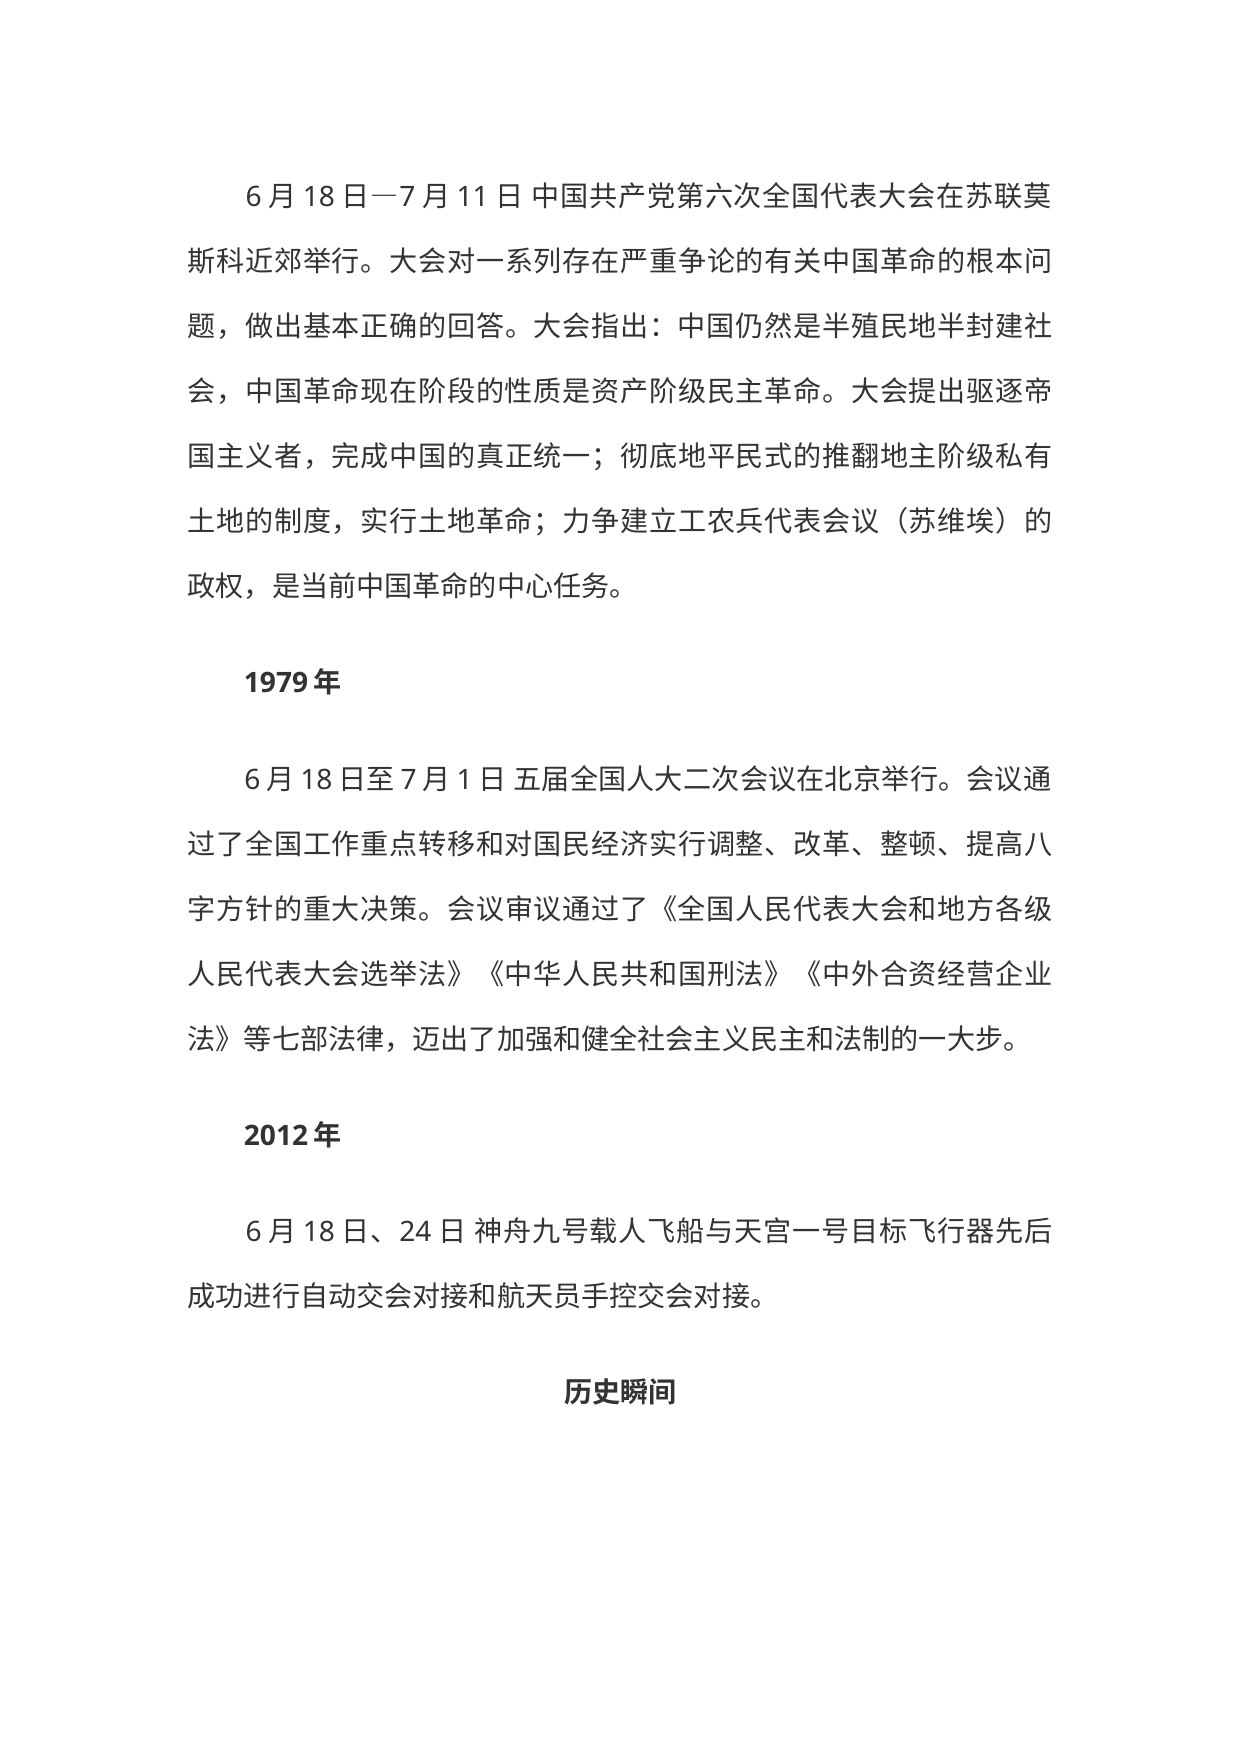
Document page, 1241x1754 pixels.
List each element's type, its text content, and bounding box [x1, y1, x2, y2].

text 6月18日—7月11日 中国共产党第六次全国代表大会在苏联莫斯科近郊举行。大会对一系列存在严重争论的有关中国革命的根本问题，做出基本正确的回答。大会指出：中国仍然是半殖民地半封建社会，中国革命现在阶段的性质是资产阶级民主革命。大会提出驱逐帝国主义者，完成中国的真正统一；彻底地平民式的推翻地主阶级私有土地的制度，实行土地革命；力争建立工农兵代表会议（苏维埃）的政权，是当前中国革命的中心任务。 [187, 162, 1053, 617]
text 6月18日至7月1日 五届全国人大二次会议在北京举行。会议通过了全国工作重点转移和对国民经济实行调整、改革、整顿、提高八字方针的重大决策。会议审议通过了《全国人民代表大会和地方各级人民代表大会选举法》《中华人民共和国刑法》《中外合资经营企业法》等七部法律，迈出了加强和健全社会主义民主和法制的一大步。 [187, 744, 1053, 1069]
text 2012年 [187, 1101, 1053, 1166]
text 6月18日、24日 神舟九号载人飞船与天宫一号目标飞行器先后成功进行自动交会对接和航天员手控交会对接。 [187, 1197, 1053, 1327]
text 历史瞬间 [187, 1358, 1053, 1423]
text 1979年 [187, 648, 1053, 713]
